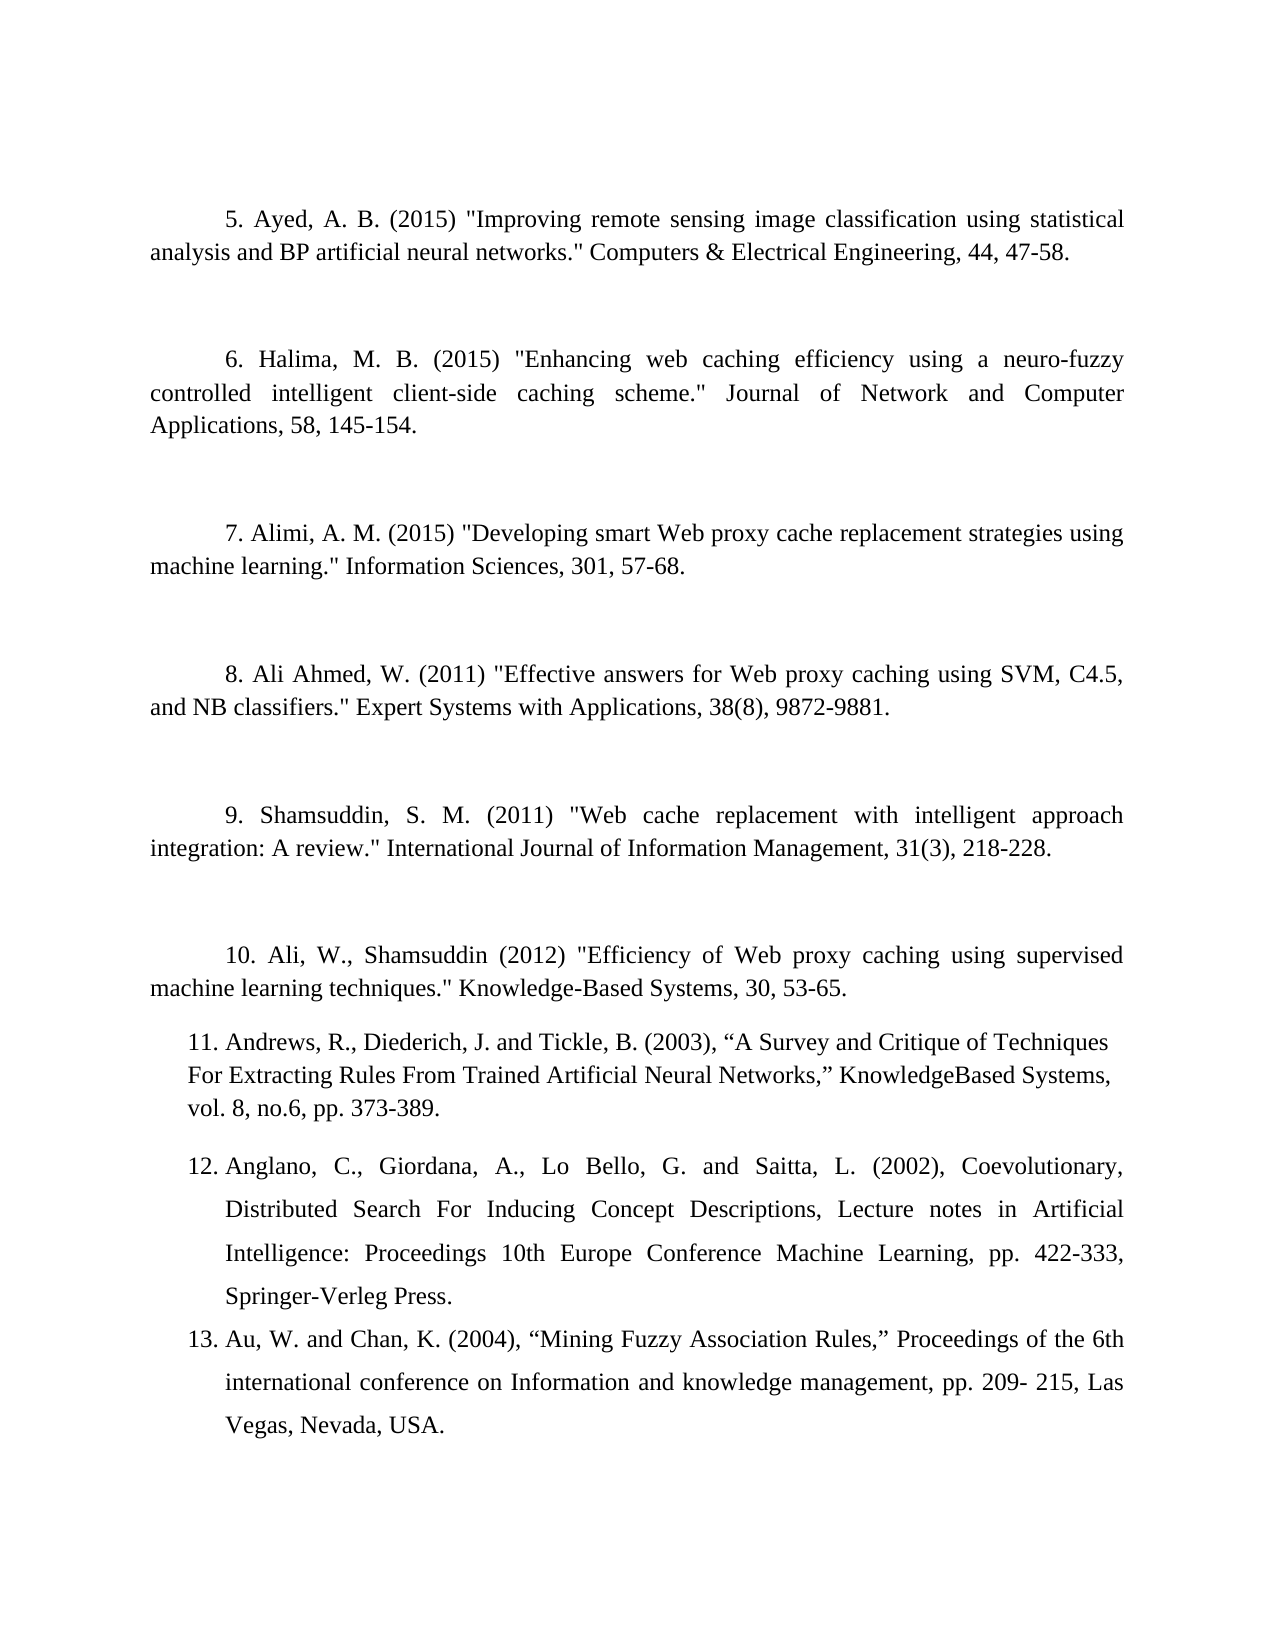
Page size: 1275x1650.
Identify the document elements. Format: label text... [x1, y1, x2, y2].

text 10. Ali, W., Shamsuddin (2012) "Efficiency of Web proxy caching using supervised machine learning techniques." Knowledge-Based Systems, 30, 53-65. [150, 941, 1125, 1002]
text 8. Ali Ahmed, W. (2011) "Effective answers for Web proxy caching using SVM, C4.5, and NB classifiers." Expert Systems with Applications, 38(8), 9872-9881. [150, 659, 1125, 721]
text 6. Halima, M. B. (2015) "Enhancing web caching efficiency using a neuro-fuzzy controlled intelligent client-side caching scheme." Journal of Network and Computer Applications, 58, 145-154. [150, 344, 1125, 439]
text 7. Alimi, A. M. (2015) "Developing smart Web proxy cache replacement strategies using machine learning." Information Sciences, 301, 57-68. [150, 518, 1125, 580]
text 9. Shamsuddin, S. M. (2011) "Web cache replacement with intelligent approach integration: A review." International Journal of Information Management, 31(3), 218-228. [150, 800, 1125, 862]
list Au, W. and Chan, K. (2004), “Mining Fuzzy Association Rules,” Proceedings of the 6th international conference on Information and knowledge management, pp. 209- 215, Las Vegas, Nevada, USA. [187, 1324, 1125, 1439]
text 5. Ayed, A. B. (2015) "Improving remote sensing image classification using statistical analysis and BP artificial neural networks." Computers & Electrical Engineering, 44, 47-58. [150, 204, 1125, 266]
text 11. Andrews, R., Diederich, J. and Tickle, B. (2003), “A Survey and Critique of Techniques For Extracting Rules From Trained Artificial Neural Networks,” KnowledgeBased Systems, vol. 8, no.6, pp. 373-389. [187, 1027, 1125, 1122]
list Anglano, C., Giordana, A., Lo Bello, G. and Saitta, L. (2002), Coevolutionary, Distributed Search For Inducing Concept Descriptions, Lecture notes in Artificial Intelligence: Proceedings 10th Europe Conference Machine Learning, pp. 422-333, Springer-Verleg Press. [187, 1151, 1125, 1309]
